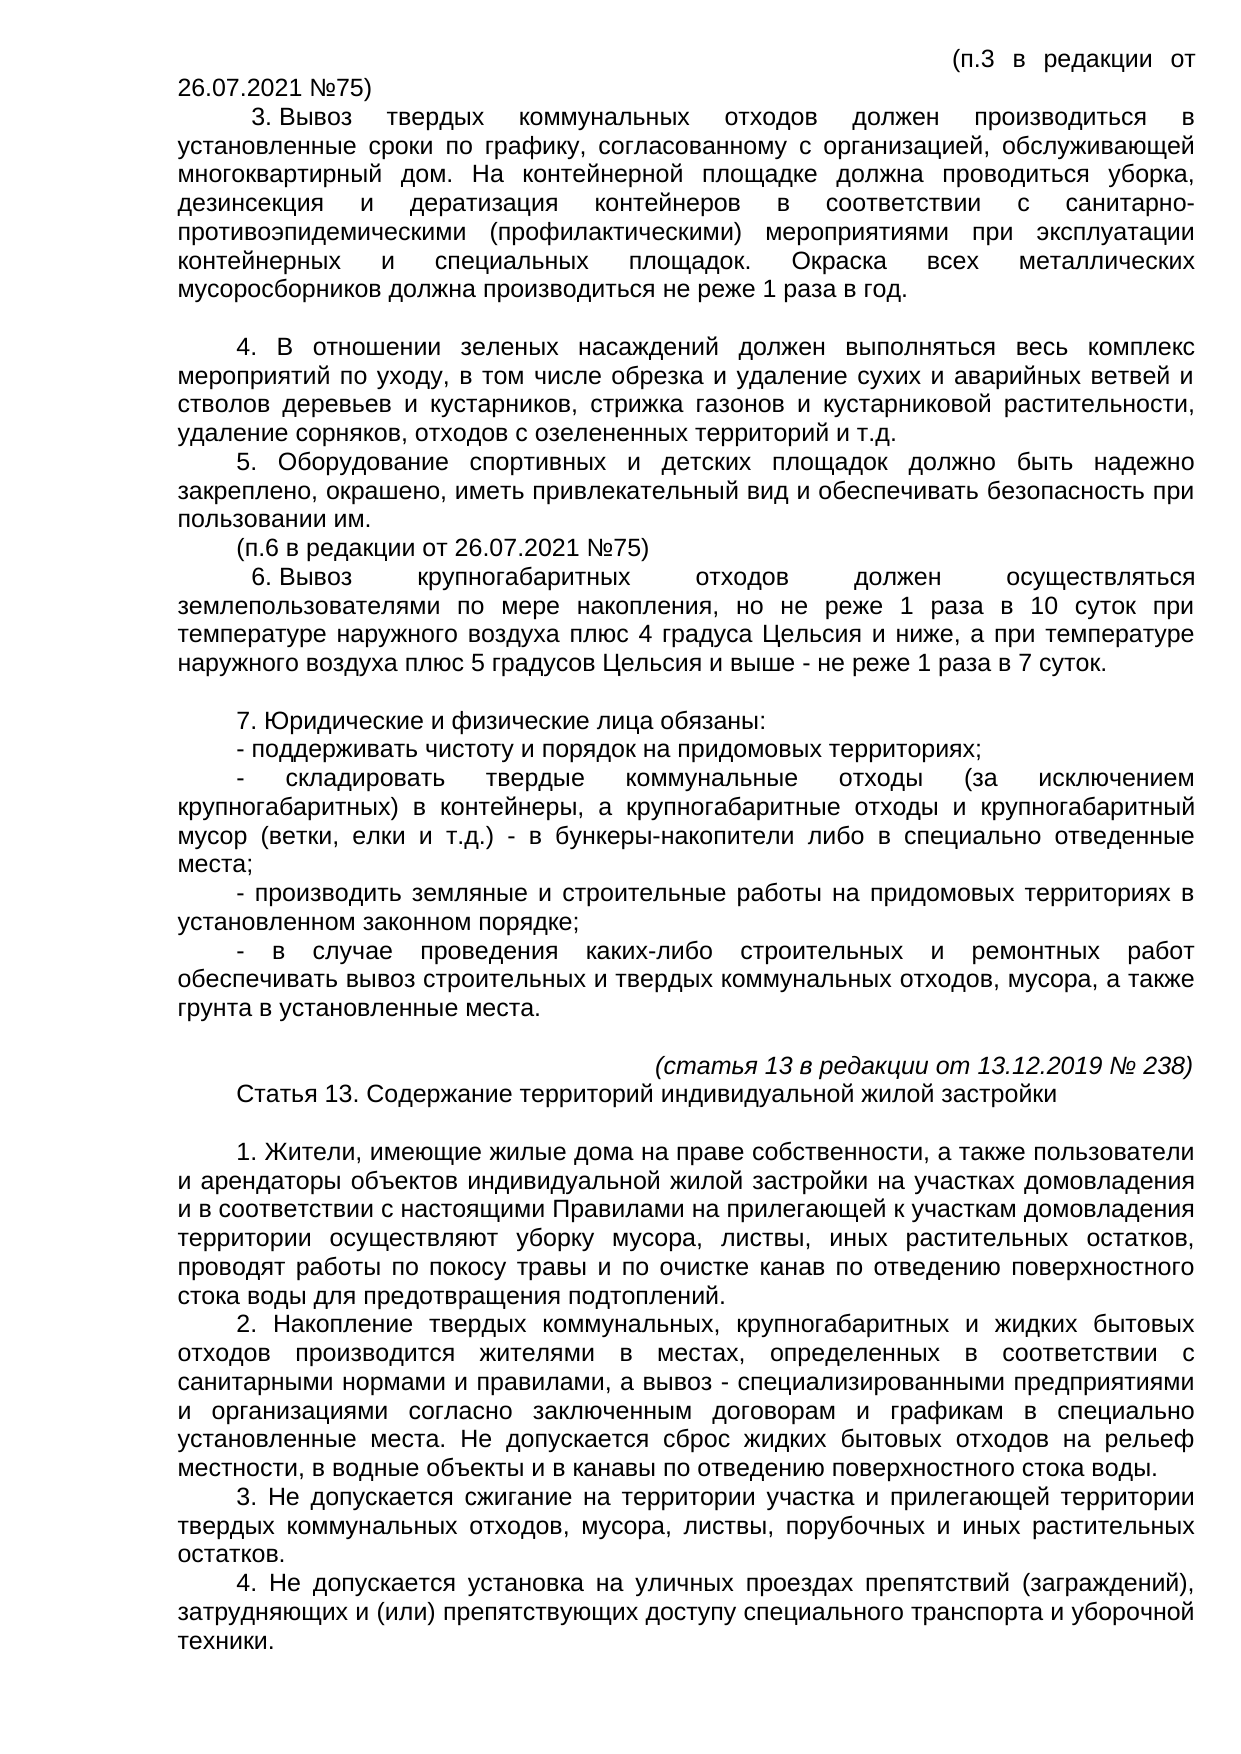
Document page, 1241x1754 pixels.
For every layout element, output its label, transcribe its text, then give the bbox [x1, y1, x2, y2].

text 7. Юридические и физические лица обязаны: [177, 706, 1196, 734]
text 6. Вывоз крупногабаритных отходов должен осуществляться землепользователями по мере накопления, но не реже 1 раза в 10 суток при температуре наружного воздуха плюс 4 градуса Цельсия и ниже, а при температуре наружного воздуха плюс 5 градусов Цельсия и выше - не реже 1 раза в 7 суток. [177, 562, 1196, 677]
text 3. Вывоз твердых коммунальных отходов должен производиться в установленные сроки по графику, согласованному с организацией, обслуживающей многоквартирный дом. На контейнерной площадке должна проводиться уборка, дезинсекция и дератизация контейнеров в соответствии с санитарно-противоэпидемическими (профилактическими) мероприятиями при эксплуатации контейнерных и специальных площадок. Окраска всех металлических мусоросборников должна производиться не реже 1 раза в год. [177, 102, 1196, 303]
text 1. Жители, имеющие жилые дома на праве собственности, а также пользователи и арендаторы объектов индивидуальной жилой застройки на участках домовладения и в соответствии с настоящими Правилами на прилегающей к участкам домовладения территории осуществляют уборку мусора, листвы, иных растительных остатков, проводят работы по покосу травы и по очистке канав по отведению поверхностного стока воды для предотвращения подтоплений. [177, 1137, 1196, 1309]
text (статья 13 в редакции от 13.12.2019 № 238) [177, 1051, 1196, 1079]
text - производить земляные и строительные работы на придомовых территориях в установленном законном порядке; [177, 878, 1196, 936]
text - в случае проведения каких-либо строительных и ремонтных работ обеспечивать вывоз строительных и твердых коммунальных отходов, мусора, а также грунта в установленные места. [177, 936, 1196, 1022]
text Статья 13. Содержание территорий индивидуальной жилой застройки [177, 1079, 1196, 1108]
text 4. Не допускается установка на уличных проездах препятствий (заграждений), затрудняющих и (или) препятствующих доступу специального транспорта и уборочной техники. [177, 1568, 1196, 1654]
text - складировать твердые коммунальные отходы (за исключением крупногабаритных) в контейнеры, а крупногабаритные отходы и крупногабаритный мусор (ветки, елки и т.д.) - в бункеры-накопители либо в специально отведенные места; [177, 763, 1196, 878]
text (п.6 в редакции от 26.07.2021 №75) [177, 533, 1196, 562]
text 3. Не допускается сжигание на территории участка и прилегающей территории твердых коммунальных отходов, мусора, листвы, порубочных и иных растительных остатков. [177, 1482, 1196, 1568]
text 5. Оборудование спортивных и детских площадок должно быть надежно закреплено, окрашено, иметь привлекательный вид и обеспечивать безопасность при пользовании им. [177, 447, 1196, 533]
text (п.3 в редакции от 26.07.2021 №75) [177, 44, 1196, 102]
text 4. В отношении зеленых насаждений должен выполняться весь комплекс мероприятий по уходу, в том числе обрезка и удаление сухих и аварийных ветвей и стволов деревьев и кустарников, стрижка газонов и кустарниковой растительности, удаление сорняков, отходов с озелененных территорий и т.д. [177, 332, 1196, 447]
text - поддерживать чистоту и порядок на придомовых территориях; [177, 734, 1196, 763]
text 2. Накопление твердых коммунальных, крупногабаритных и жидких бытовых отходов производится жителями в местах, определенных в соответствии с санитарными нормами и правилами, а вывоз - специализированными предприятиями и организациями согласно заключенным договорам и графикам в специально установленные места. Не допускается сброс жидких бытовых отходов на рельеф местности, в водные объекты и в канавы по отведению поверхностного стока воды. [177, 1309, 1196, 1482]
